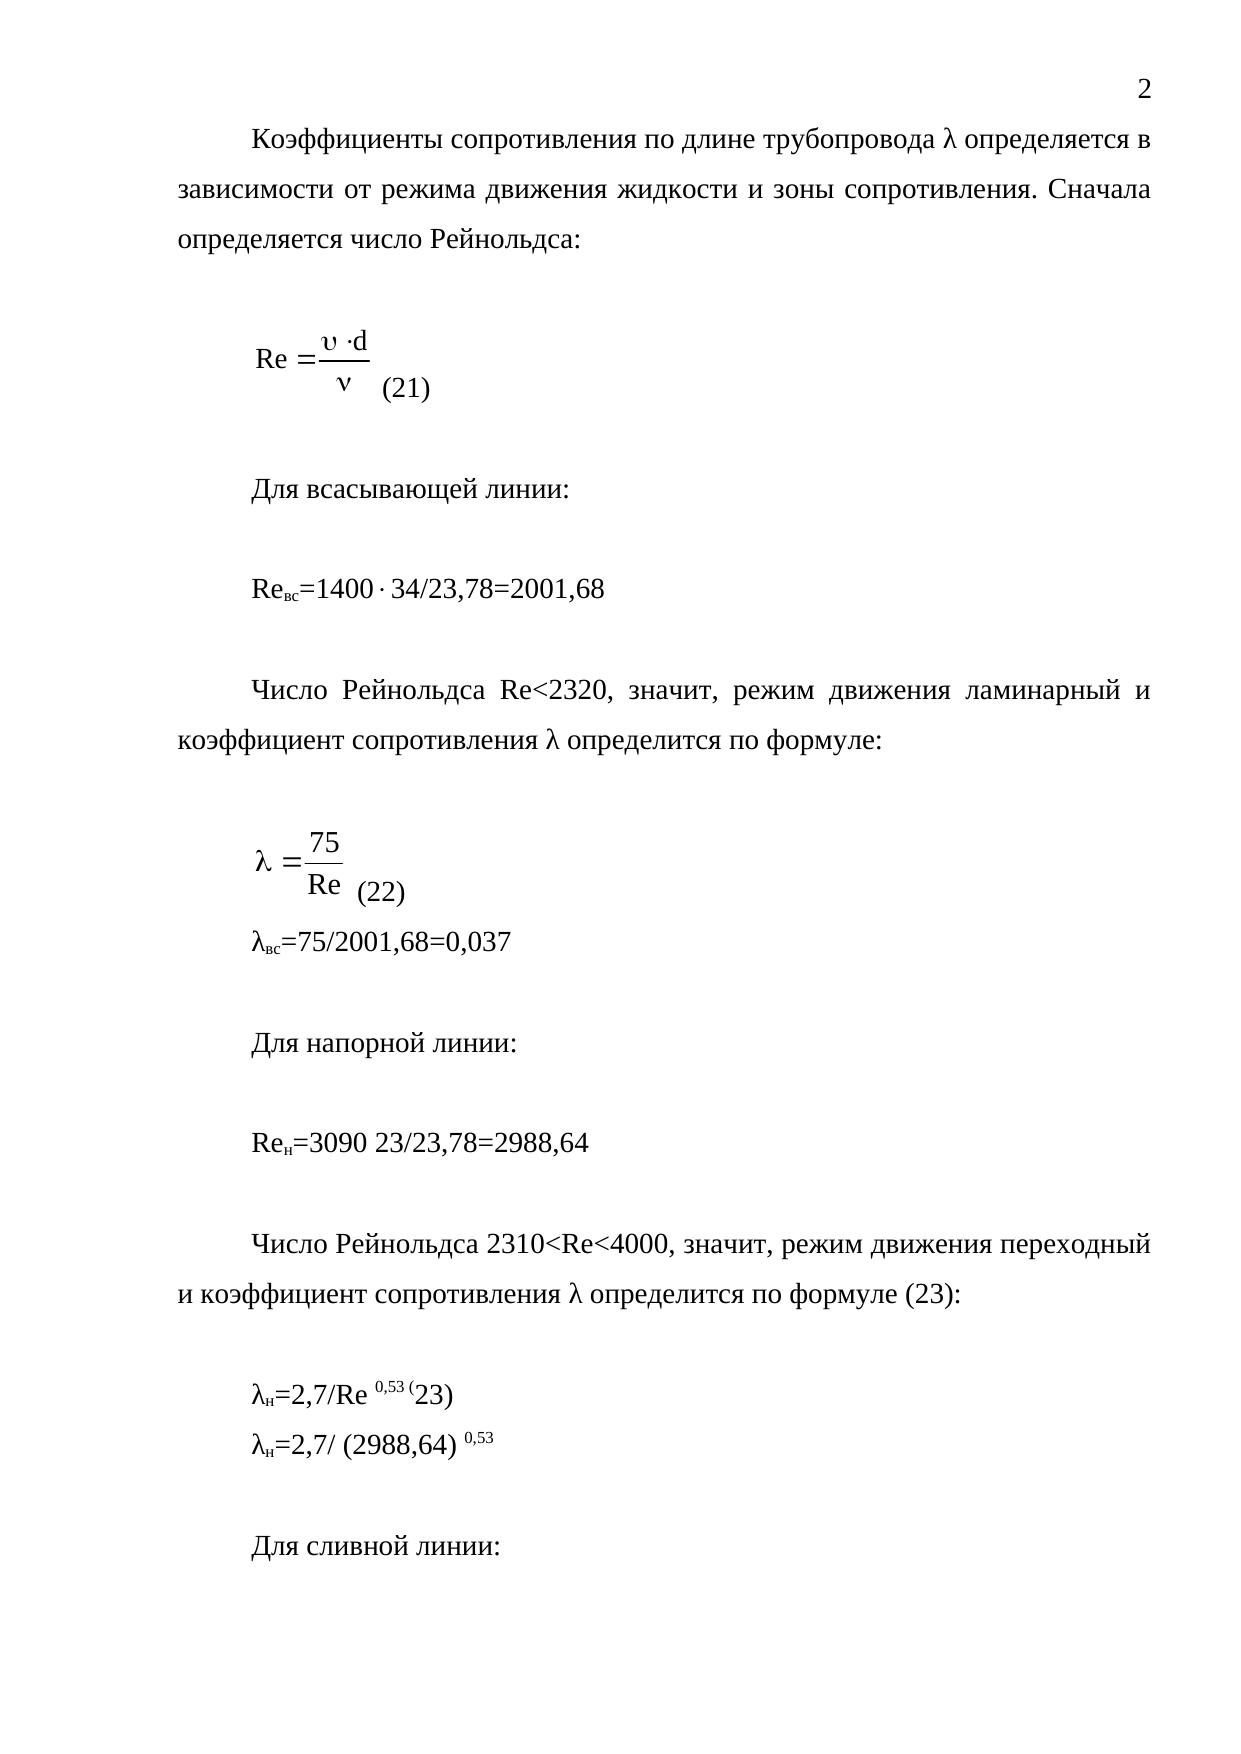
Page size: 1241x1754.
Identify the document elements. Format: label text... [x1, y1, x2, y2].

text λвс=75/2001,68=0,037 [177, 924, 1152, 958]
text Коэффициенты сопротивления по длине трубопровода λ определяется в зависимости от режима движения жидкости и зоны сопротивления. Сначала определяется число Рейнольдса: [177, 121, 1152, 255]
text (21) [177, 322, 1152, 404]
text Для напорной линии: [177, 1025, 1152, 1058]
text λн=2,7/Re 0,53 (23) [177, 1377, 1152, 1411]
text λн=2,7/ (2988,64) 0,53 [177, 1427, 1152, 1461]
text Для всасывающей линии: [177, 471, 1152, 504]
text Reвс=140034/23,78=2001,68 [177, 571, 1152, 605]
text Число Рейнольдса 2310<Re<4000, значит, режим движения переходный и коэффициент сопротивления λ определится по формуле (23): [177, 1226, 1152, 1310]
text Для сливной линии: [177, 1528, 1152, 1562]
text Reн=3090 23/23,78=2988,64 [177, 1126, 1152, 1159]
text (22) [177, 823, 1152, 907]
text Число Рейнольдса Re<2320, значит, режим движения ламинарный и коэффициент сопротивления λ определится по формуле: [177, 672, 1152, 756]
